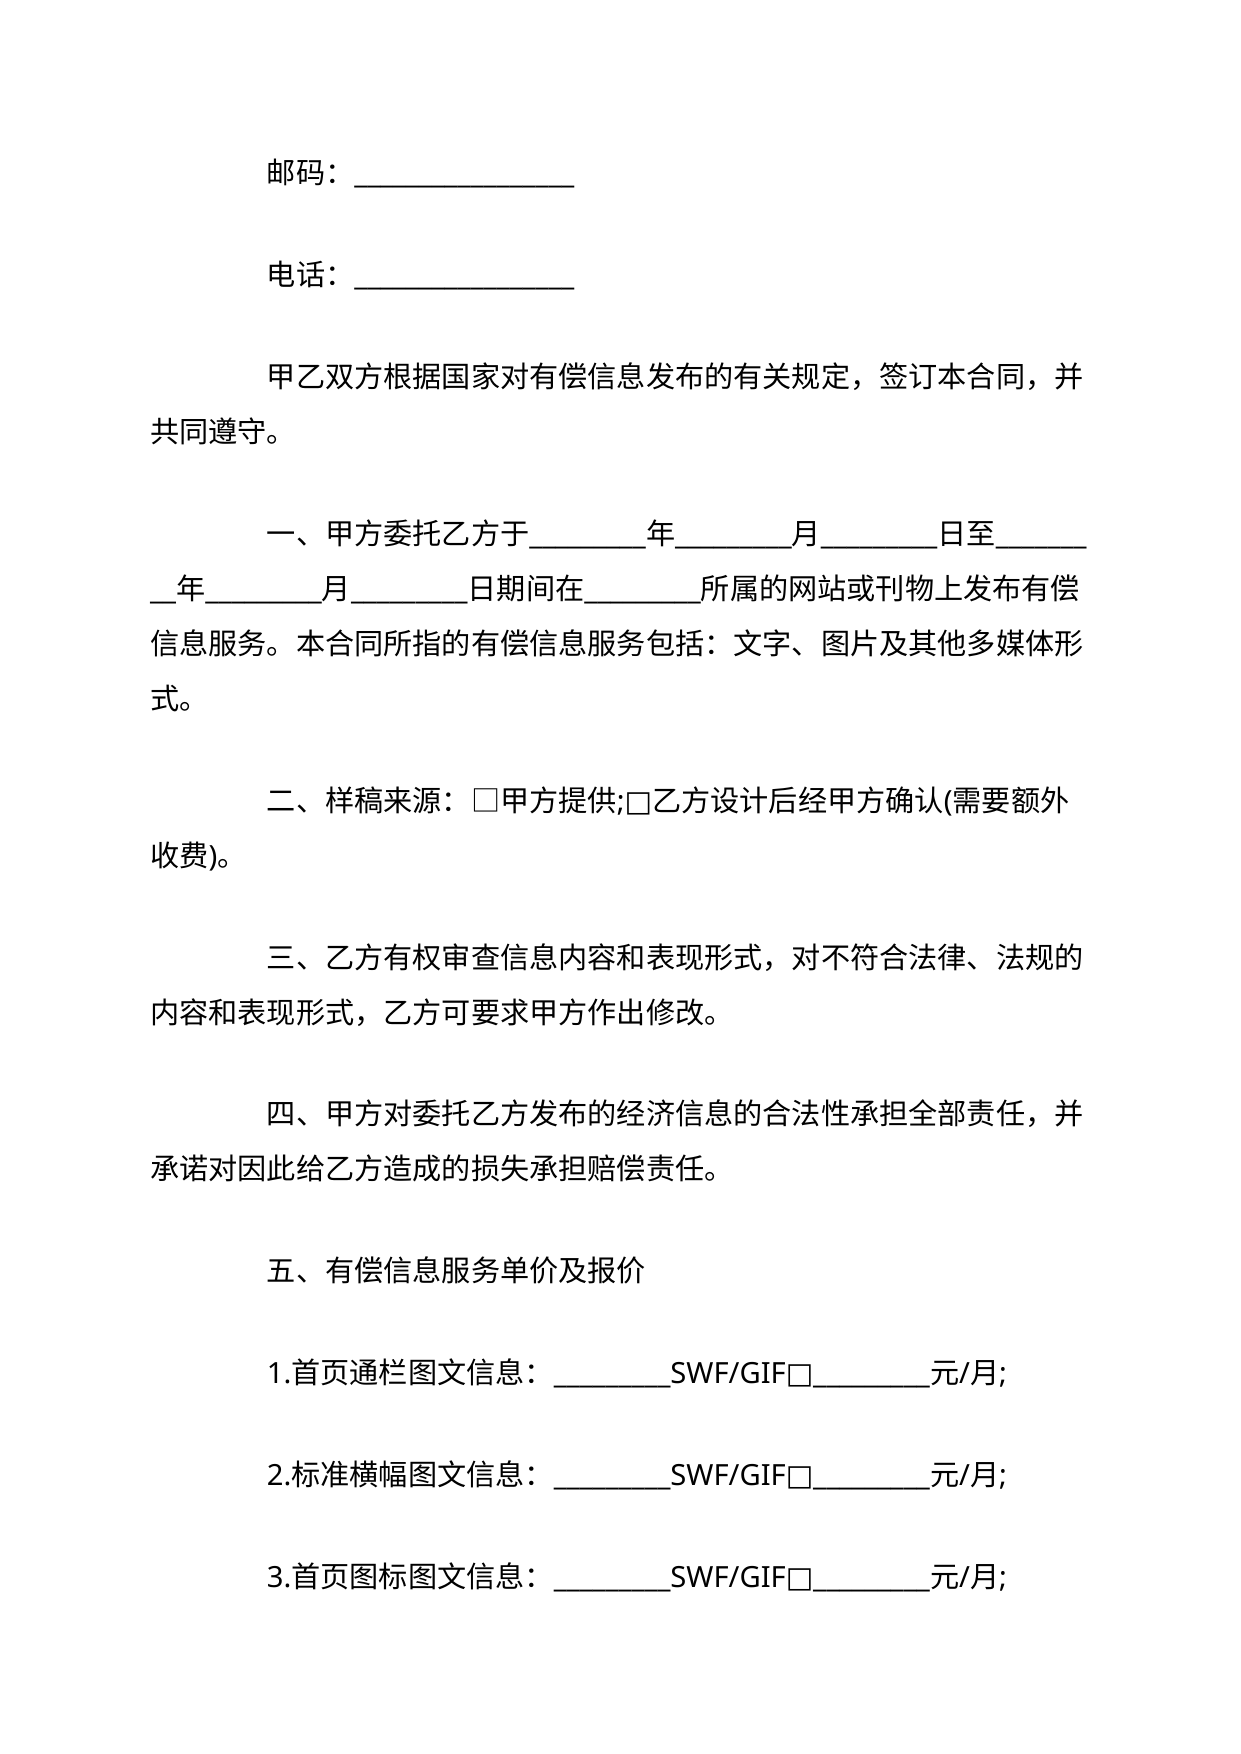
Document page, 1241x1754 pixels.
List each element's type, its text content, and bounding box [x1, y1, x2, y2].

text 二、样稿来源：□甲方提供;□乙方设计后经甲方确认(需要额外收费)。 [150, 777, 1090, 875]
text 甲乙双方根据国家对有偿信息发布的有关规定，签订本合同，并共同遵守。 [150, 354, 1090, 451]
text 五、有偿信息服务单价及报价 [150, 1248, 1090, 1290]
text 三、乙方有权审查信息内容和表现形式，对不符合法律、法规的内容和表现形式，乙方可要求甲方作出修改。 [150, 934, 1090, 1031]
text 2.标准横幅图文信息：_________SWF/GIF□_________元/月; [150, 1451, 1090, 1494]
text 3.首页图标图文信息：_________SWF/GIF□_________元/月; [150, 1553, 1090, 1596]
text 电话：_________________ [150, 252, 1090, 294]
text 1.首页通栏图文信息：_________SWF/GIF□_________元/月; [150, 1349, 1090, 1392]
text 四、甲方对委托乙方发布的经济信息的合法性承担全部责任，并承诺对因此给乙方造成的损失承担赔偿责任。 [150, 1091, 1090, 1188]
text 邮码：_________________ [150, 150, 1090, 192]
text 一、甲方委托乙方于_________年_________月_________日至_________年_________月_________日期间在_________所属的网站或刊物上发布有偿信息服务。本合同所指的有偿信息服务包括：文字、图片及其他多媒体形式。 [150, 511, 1090, 718]
